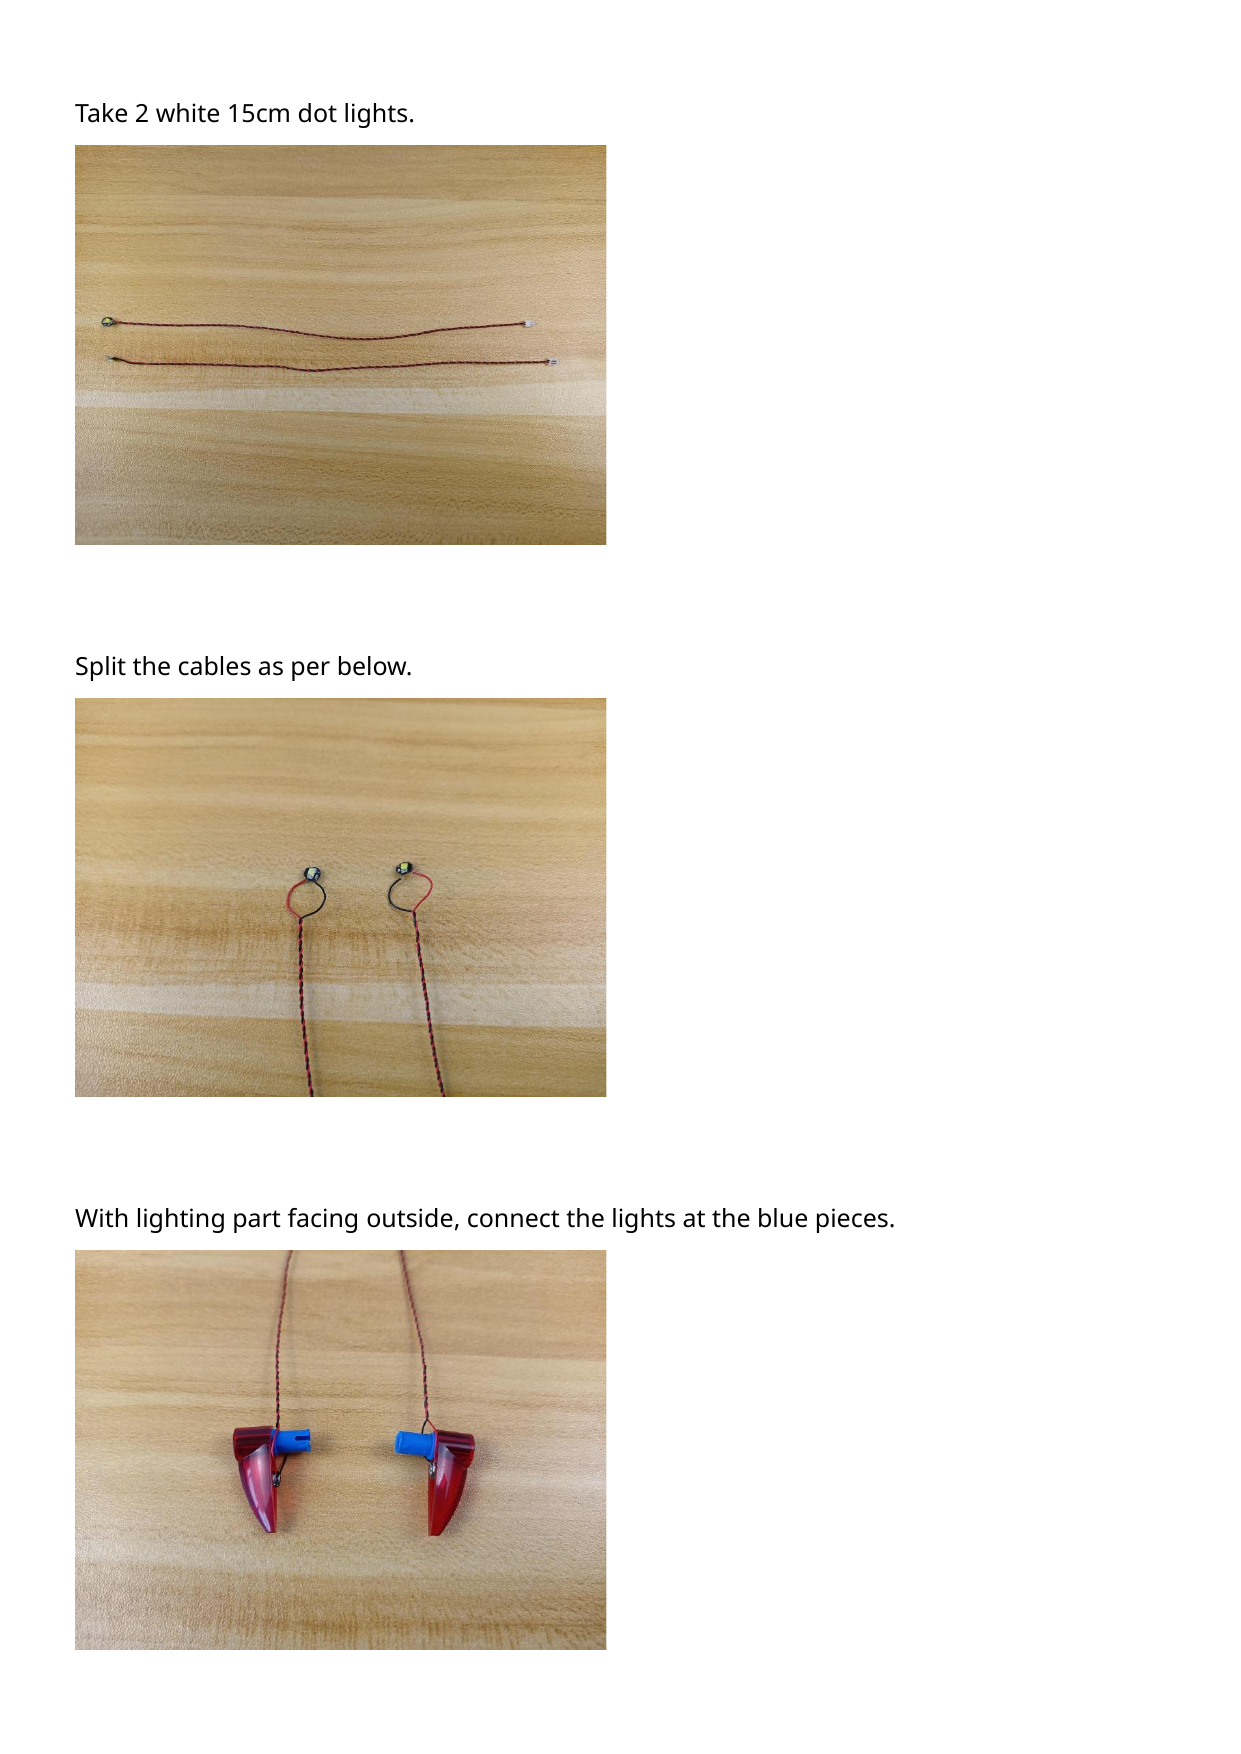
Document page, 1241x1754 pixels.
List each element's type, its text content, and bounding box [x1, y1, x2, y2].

text Take 2 white 15cm dot lights. [75, 81, 1165, 146]
picture [75, 145, 607, 545]
picture [75, 1250, 607, 1650]
text With lighting part facing outside, connect the lights at the blue pieces. [75, 1186, 1165, 1251]
text Split the cables as per below. [75, 633, 1165, 698]
picture [75, 698, 607, 1097]
